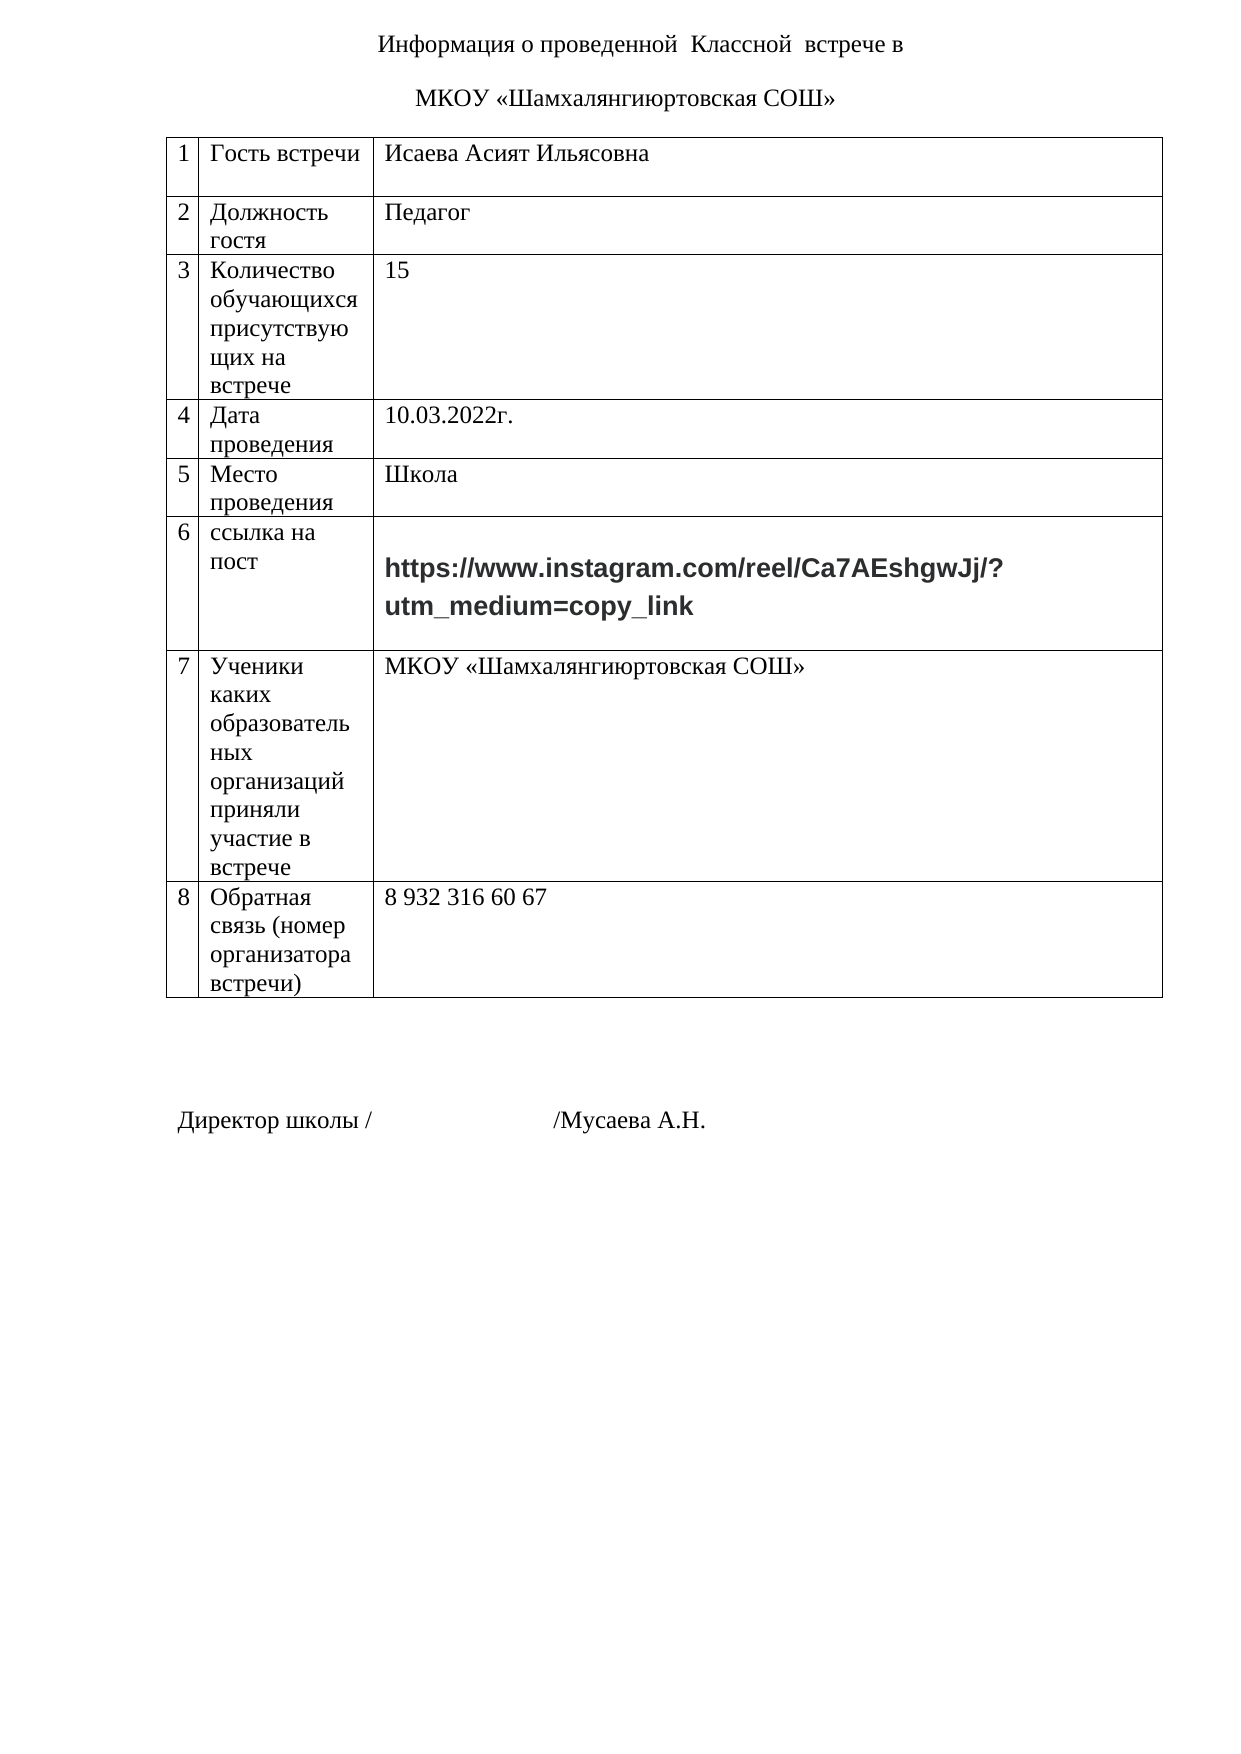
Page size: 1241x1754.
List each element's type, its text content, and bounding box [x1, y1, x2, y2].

table_cell Педагог [374, 197, 1162, 254]
text Информация о проведенной Классной встрече в [177, 29, 1152, 58]
table_cell 8 [167, 882, 198, 997]
table_cell Ученики каких образовательных организаций приняли участие в встрече [199, 651, 373, 881]
table_cell Обратная связь (номер организатора встречи) [199, 882, 373, 997]
table_cell 5 [167, 459, 198, 516]
table_cell Место проведения [199, 459, 373, 516]
table_header Исаева Асият Ильясовна [374, 138, 1162, 196]
table_cell 6 [167, 517, 198, 650]
table_cell 7 [167, 651, 198, 881]
table_header Гость встречи [199, 138, 373, 196]
table_cell Школа [374, 459, 1162, 516]
table_cell 4 [167, 400, 198, 458]
table_cell МКОУ «Шамхалянгиюртовская СОШ» [374, 651, 1162, 881]
text МКОУ «Шамхалянгиюртовская СОШ» [177, 83, 1152, 112]
table_cell 10.03.2022г. [374, 400, 1162, 458]
table_cell https://www.instagram.com/reel/Ca7AEshgwJj/?utm_medium=copy_link [374, 517, 1162, 650]
table_cell Дата проведения [199, 400, 373, 458]
table_cell Количество обучающихся присутствующих на встрече [199, 255, 373, 399]
table_cell Должность гостя [199, 197, 373, 254]
table_cell 2 [167, 197, 198, 254]
table_cell 8 932 316 60 67 [374, 882, 1162, 997]
table_header 1 [167, 138, 198, 196]
table_cell 15 [374, 255, 1162, 399]
table_cell 3 [167, 255, 198, 399]
text Директор школы / /Мусаева А.Н. [177, 1106, 1152, 1134]
table_cell ссылка на пост [199, 517, 373, 650]
